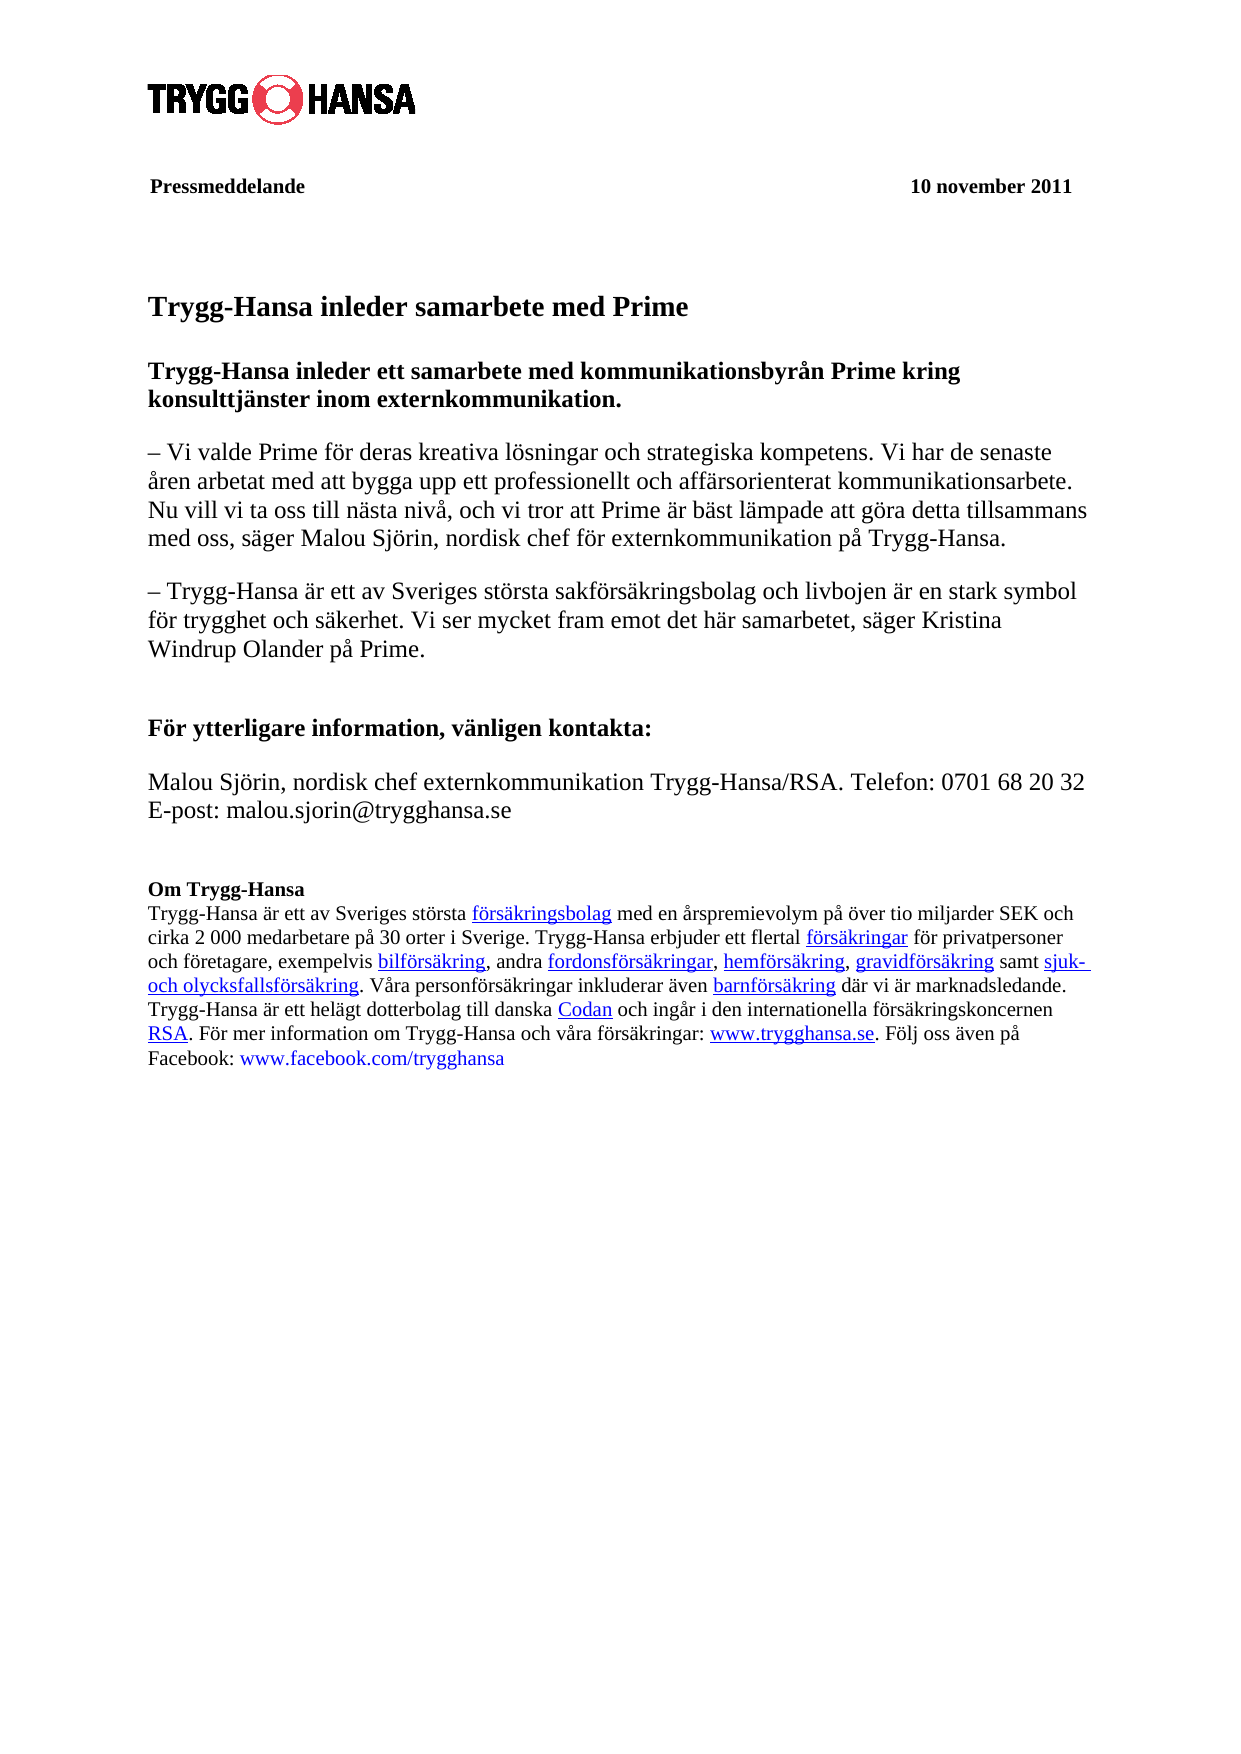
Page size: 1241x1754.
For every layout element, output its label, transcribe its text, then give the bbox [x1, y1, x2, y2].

text För ytterligare information, vänligen kontakta: [148, 691, 1093, 742]
text Om Trygg-Hansa [148, 877, 1093, 901]
text – Trygg-Hansa är ett av Sveriges största sakförsäkringsbolag och livbojen är en stark symbol för trygghet och säkerhet. Vi ser mycket fram emot det här samarbetet, säger Kristina Windrup Olander på Prime. [148, 576, 1093, 663]
text Trygg-Hansa är ett av Sveriges största försäkringsbolag med en årspremievolym på över tio miljarder SEK och cirka 2 000 medarbetare på 30 orter i Sverige. Trygg-Hansa erbjuder ett flertal försäkringar för privatpersoner och företagare, exempelvis bilförsäkring, andra fordonsförsäkringar, hemförsäkring, gravidförsäkring samt sjuk- och olycksfallsförsäkring. Våra personförsäkringar inkluderar även barnförsäkring där vi är marknadsledande. Trygg-Hansa är ett helägt dotterbolag till danska Codan och ingår i den internationella försäkringskoncernen RSA. För mer information om Trygg-Hansa och våra försäkringar: www.trygghansa.se. Följ oss även på Facebook: www.facebook.com/trygghansa [148, 901, 1093, 1069]
text Trygg-Hansa inleder ett samarbete med kommunikationsbyrån Prime kring konsulttjänster inom externkommunikation. [148, 356, 1093, 437]
subtitle Pressmeddelande 10 november 2011 [150, 173, 1093, 198]
text – Vi valde Prime för deras kreativa lösningar och strategiska kompetens. Vi har de senaste åren arbetat med att bygga upp ett professionellt och affärsorienterat kommunikationsarbete. Nu vill vi ta oss till nästa nivå, och vi tror att Prime är bäst lämpade att göra detta tillsammans med oss, säger Malou Sjörin, nordisk chef för externkommunikation på Trygg-Hansa. [148, 437, 1093, 576]
text Malou Sjörin, nordisk chef externkommunikation Trygg-Hansa/RSA. Telefon: 0701 68 20 32 E-post: malou.sjorin@trygghansa.se [148, 767, 1093, 824]
text Trygg-Hansa inleder samarbete med Prime [148, 289, 1093, 322]
picture [147, 75, 416, 125]
